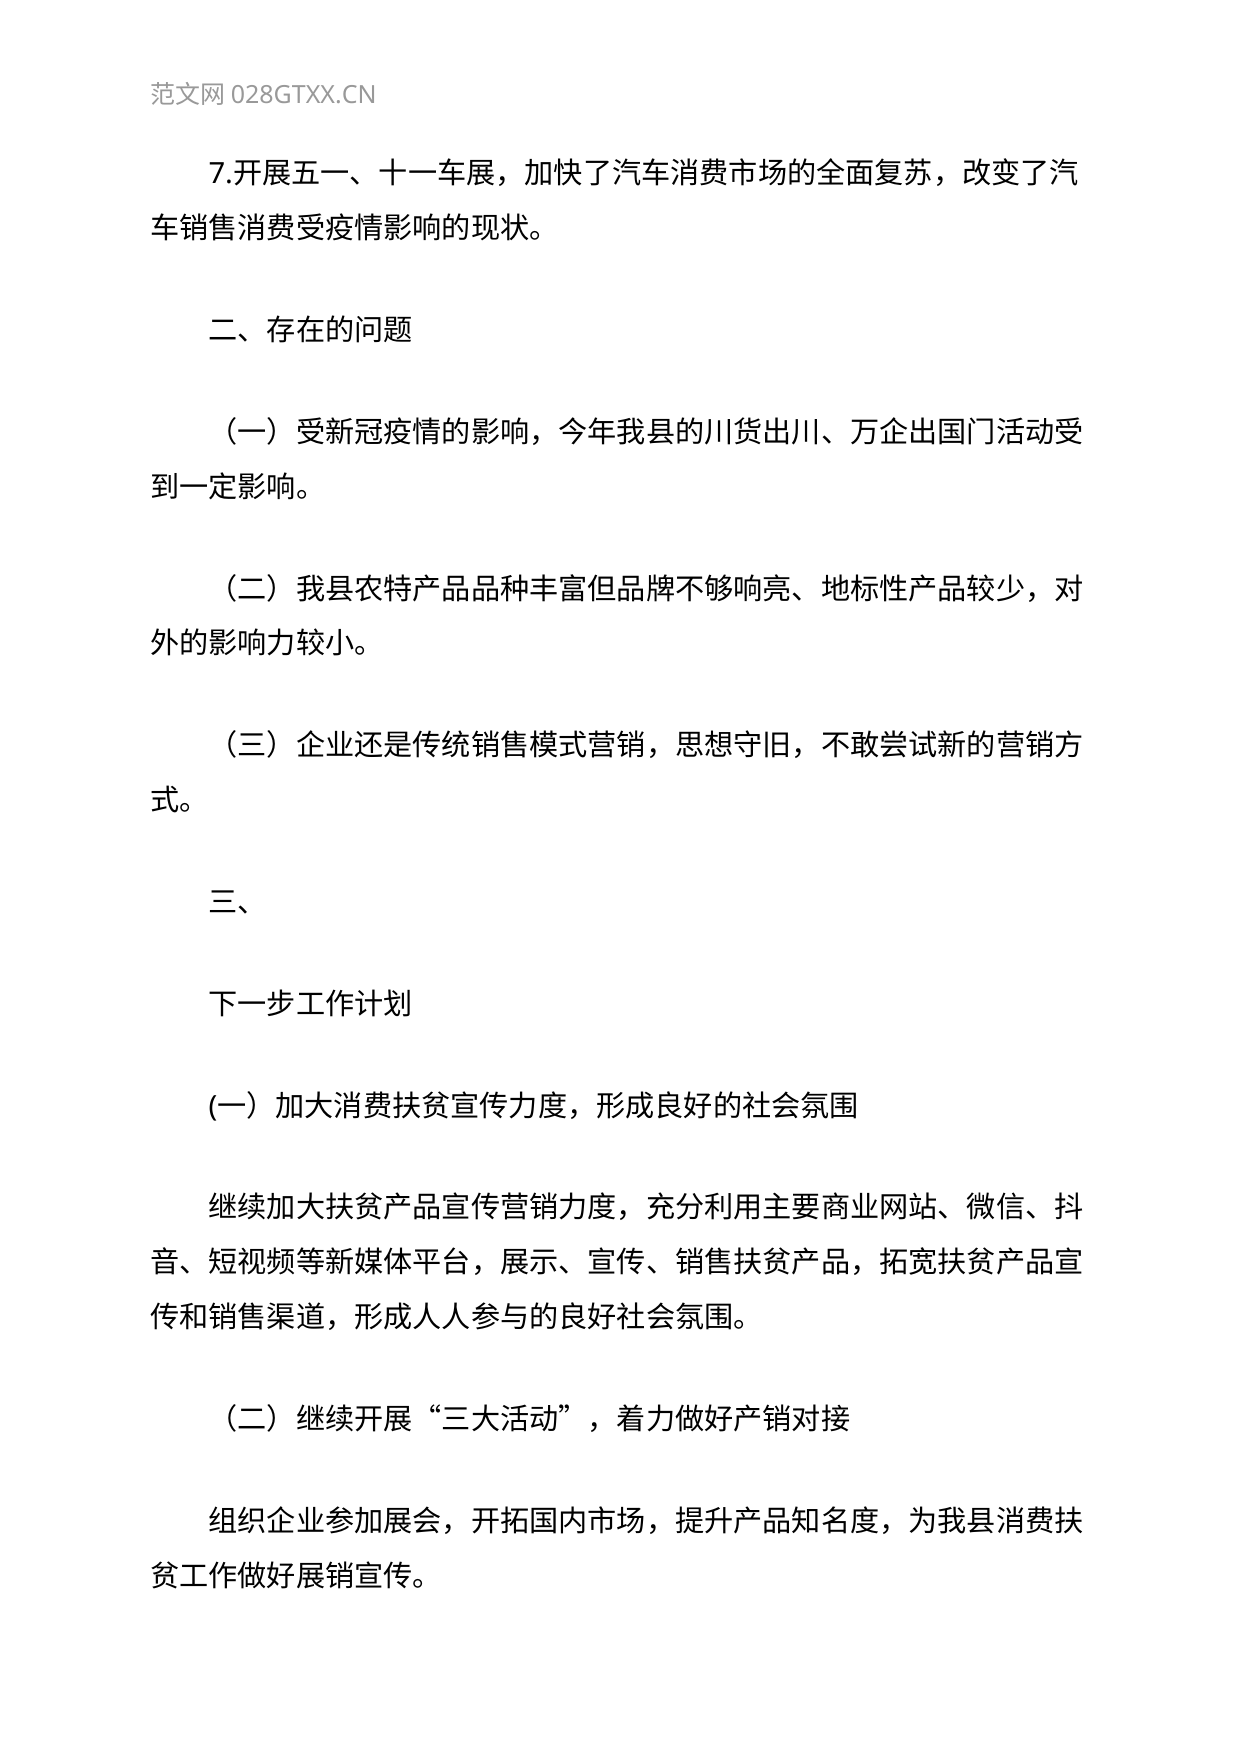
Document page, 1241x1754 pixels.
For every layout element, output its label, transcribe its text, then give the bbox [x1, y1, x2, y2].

text 二、存在的问题 [150, 307, 1090, 349]
text 组织企业参加展会，开拓国内市场，提升产品知名度，为我县消费扶贫工作做好展销宣传。 [150, 1497, 1090, 1594]
text （一）受新冠疫情的影响，今年我县的川货出川、万企出国门活动受到一定影响。 [150, 408, 1090, 506]
text 继续加大扶贫产品宣传营销力度，充分利用主要商业网站、微信、抖音、短视频等新媒体平台，展示、宣传、销售扶贫产品，拓宽扶贫产品宣传和销售渠道，形成人人参与的良好社会氛围。 [150, 1184, 1090, 1336]
text （二）我县农特产品品种丰富但品牌不够响亮、地标性产品较少，对外的影响力较小。 [150, 565, 1090, 662]
text （二）继续开展“三大活动”，着力做好产销对接 [150, 1396, 1090, 1438]
text 下一步工作计划 [150, 980, 1090, 1023]
text (一）加大消费扶贫宣传力度，形成良好的社会氛围 [150, 1082, 1090, 1124]
text 7.开展五一、十一车展，加快了汽车消费市场的全面复苏，改变了汽车销售消费受疫情影响的现状。 [150, 150, 1090, 247]
text （三）企业还是传统销售模式营销，思想守旧，不敢尝试新的营销方式。 [150, 722, 1090, 819]
text 三、 [150, 878, 1090, 921]
